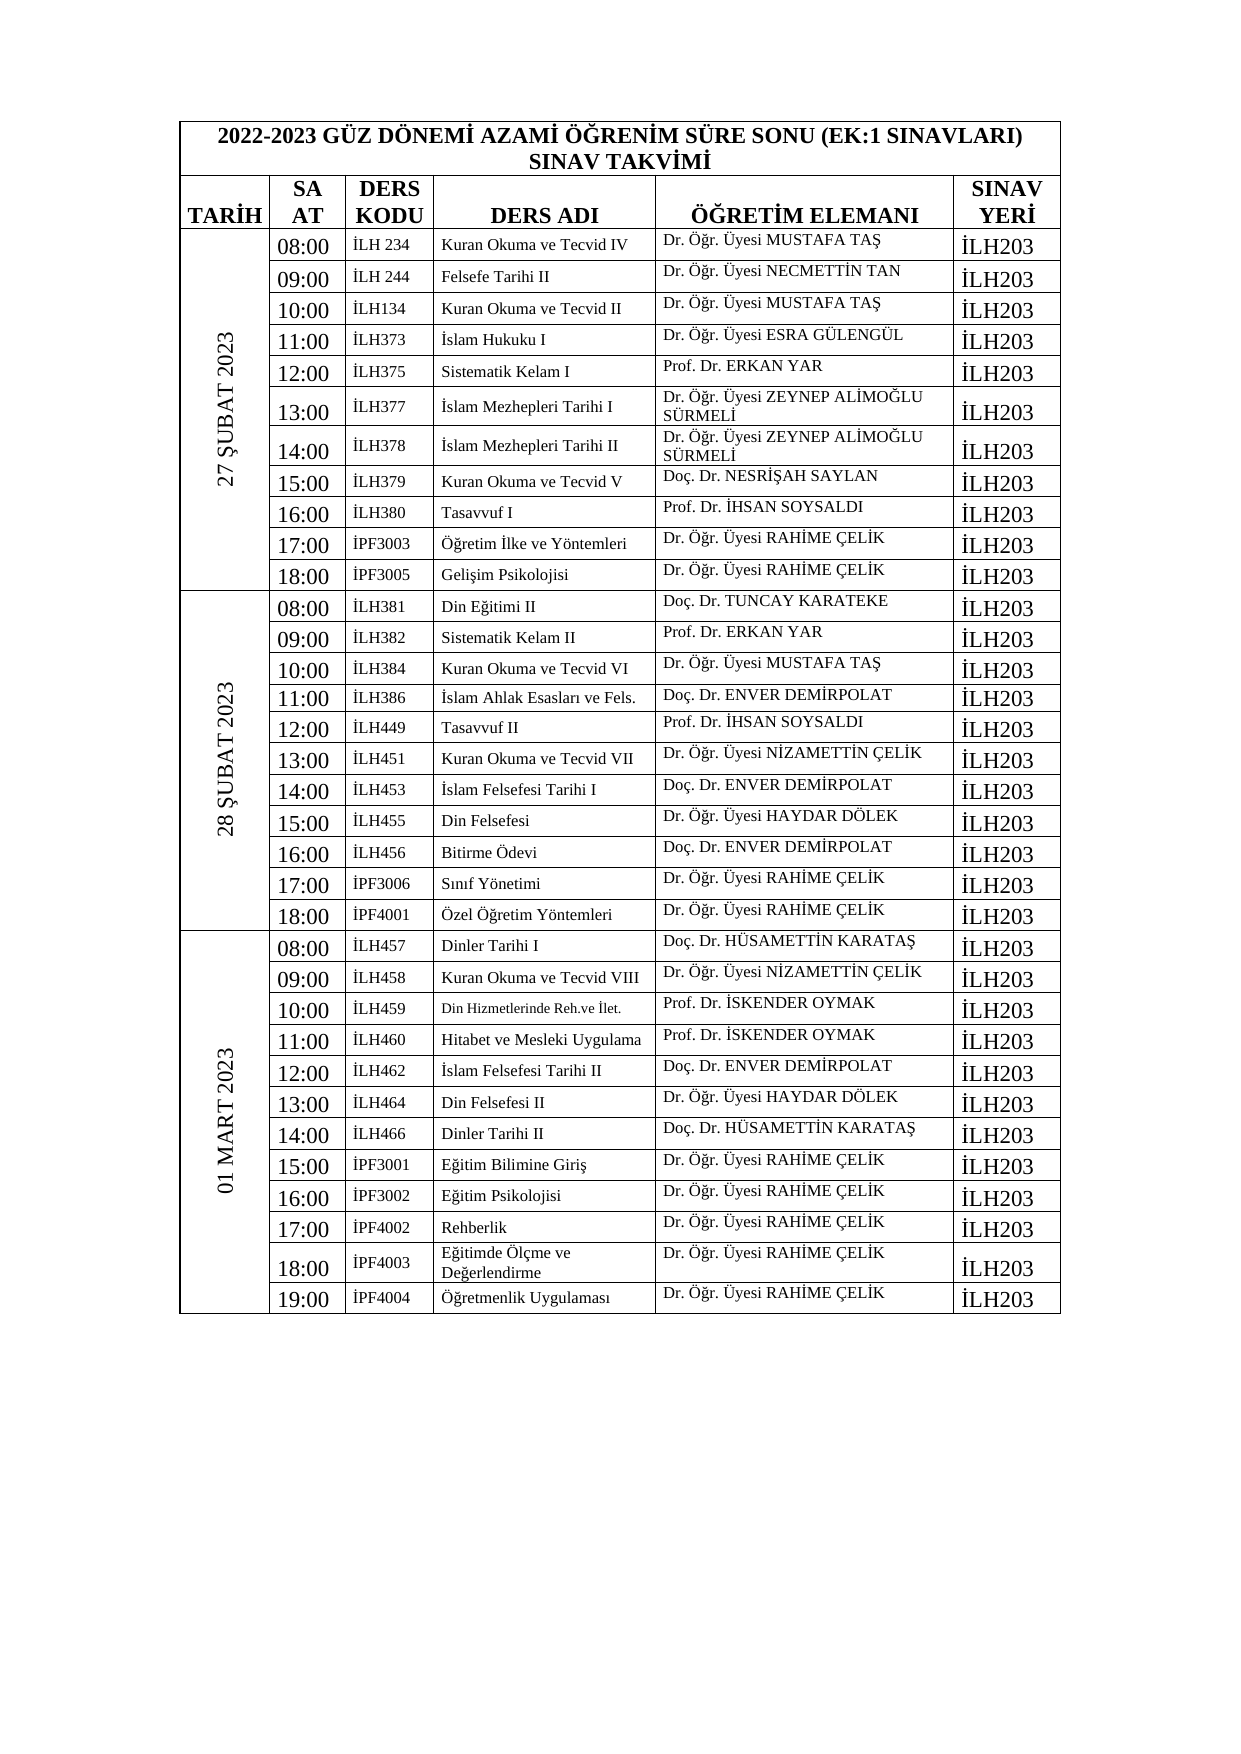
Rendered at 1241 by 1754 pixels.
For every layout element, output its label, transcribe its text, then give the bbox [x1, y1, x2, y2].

table_cell 28 ŞUBAT 2023 [181, 591, 269, 930]
table_cell İLH203 [954, 1118, 1060, 1148]
table_cell 09:00 [270, 962, 345, 992]
table_cell İLH203 [954, 962, 1060, 992]
table_cell İLH203 [954, 743, 1060, 773]
table_cell 15:00 [270, 466, 345, 496]
table_cell İLH203 [954, 1243, 1060, 1282]
table_cell İPF4001 [346, 900, 433, 930]
table_cell 09:00 [270, 622, 345, 652]
table_cell Dr. Öğr. Üyesi ZEYNEP ALİMOĞLU SÜRMELİ [656, 426, 953, 465]
table_cell İPF3002 [346, 1181, 433, 1211]
table_cell Dinler Tarihi II [434, 1118, 655, 1148]
table_cell 17:00 [270, 868, 345, 898]
table_cell İLH379 [346, 466, 433, 496]
table_cell İLH381 [346, 591, 433, 621]
table_cell Doç. Dr. ENVER DEMİRPOLAT [656, 837, 953, 867]
table_cell Dr. Öğr. Üyesi NİZAMETTİN ÇELİK [656, 962, 953, 992]
table_cell Dinler Tarihi I [434, 931, 655, 961]
table_cell Doç. Dr. HÜSAMETTİN KARATAŞ [656, 931, 953, 961]
table_cell İLH386 [346, 685, 433, 711]
table_cell Doç. Dr. HÜSAMETTİN KARATAŞ [656, 1118, 953, 1148]
table_cell İLH203 [954, 1150, 1060, 1180]
table_cell İLH203 [954, 806, 1060, 836]
table_cell Dr. Öğr. Üyesi ZEYNEP ALİMOĞLU SÜRMELİ [656, 387, 953, 425]
table_cell İLH466 [346, 1118, 433, 1148]
table_cell İLH203 [954, 900, 1060, 930]
table_cell 14:00 [270, 426, 345, 465]
table_cell İLH382 [346, 622, 433, 652]
table_cell İLH457 [346, 931, 433, 961]
table_cell İLH203 [954, 868, 1060, 898]
table_cell Doç. Dr. NESRİŞAH SAYLAN [656, 466, 953, 496]
table_cell 01 MART 2023 [181, 931, 269, 1313]
table_cell Kuran Okuma ve Tecvid V [434, 466, 655, 496]
table_cell İPF3003 [346, 528, 433, 558]
table_cell Dr. Öğr. Üyesi HAYDAR DÖLEK [656, 1087, 953, 1117]
table_cell Bitirme Ödevi [434, 837, 655, 867]
table_cell 18:00 [270, 560, 345, 590]
table_cell 12:00 [270, 1056, 345, 1086]
table_cell 27 ŞUBAT 2023 [181, 229, 269, 590]
table_cell İLH203 [954, 685, 1060, 711]
table_cell İslam Mezhepleri Tarihi I [434, 387, 655, 425]
table_cell İslam Felsefesi Tarihi II [434, 1056, 655, 1086]
table_cell İLH134 [346, 293, 433, 323]
table_cell DERS ADI [434, 176, 655, 228]
table_cell Kuran Okuma ve Tecvid IV [434, 229, 655, 259]
table_cell 16:00 [270, 837, 345, 867]
table_cell Din Eğitimi II [434, 591, 655, 621]
table_cell İLH459 [346, 993, 433, 1023]
table_cell İLH203 [954, 497, 1060, 527]
table_cell Dr. Öğr. Üyesi NECMETTİN TAN [656, 261, 953, 292]
table_cell SINAV YERİ [954, 176, 1060, 228]
table_cell Dr. Öğr. Üyesi RAHİME ÇELİK [656, 560, 953, 590]
table_cell İLH 234 [346, 229, 433, 259]
table_cell 16:00 [270, 1181, 345, 1211]
table_cell İLH203 [954, 1212, 1060, 1242]
table_cell İLH203 [954, 261, 1060, 292]
table_cell 14:00 [270, 775, 345, 805]
table_cell Kuran Okuma ve Tecvid VI [434, 653, 655, 683]
table_cell İLH451 [346, 743, 433, 773]
table_cell İLH203 [954, 993, 1060, 1023]
table_cell Dr. Öğr. Üyesi MUSTAFA TAŞ [656, 229, 953, 259]
table_cell Dr. Öğr. Üyesi RAHİME ÇELİK [656, 1150, 953, 1180]
table_cell İLH203 [954, 426, 1060, 465]
table_cell İLH462 [346, 1056, 433, 1086]
table_cell 18:00 [270, 900, 345, 930]
table_cell 16:00 [270, 497, 345, 527]
table_cell İLH203 [954, 229, 1060, 259]
table_cell ÖĞRETİM ELEMANI [656, 176, 953, 228]
table_cell İLH456 [346, 837, 433, 867]
table_cell İLH203 [954, 775, 1060, 805]
table_cell Dr. Öğr. Üyesi RAHİME ÇELİK [656, 900, 953, 930]
table_cell İLH375 [346, 356, 433, 386]
table_cell 08:00 [270, 591, 345, 621]
table_cell İslam Mezhepleri Tarihi II [434, 426, 655, 465]
table_cell Eğitimde Ölçme ve Değerlendirme [434, 1243, 655, 1282]
table_cell İLH464 [346, 1087, 433, 1117]
table_cell 14:00 [270, 1118, 345, 1148]
table_cell Felsefe Tarihi II [434, 261, 655, 292]
table_cell TARİH [181, 176, 269, 228]
table_cell Öğretmenlik Uygulaması [434, 1283, 655, 1313]
table_cell Rehberlik [434, 1212, 655, 1242]
table_cell İLH203 [954, 837, 1060, 867]
table_cell İPF4002 [346, 1212, 433, 1242]
table_cell Dr. Öğr. Üyesi RAHİME ÇELİK [656, 868, 953, 898]
table_cell Prof. Dr. İSKENDER OYMAK [656, 993, 953, 1023]
table_cell İLH449 [346, 712, 433, 742]
table_cell 18:00 [270, 1243, 345, 1282]
table_cell İLH203 [954, 560, 1060, 590]
table_cell 17:00 [270, 528, 345, 558]
table_cell Kuran Okuma ve Tecvid VIII [434, 962, 655, 992]
table_cell İslam Felsefesi Tarihi I [434, 775, 655, 805]
table_cell İLH203 [954, 712, 1060, 742]
table_cell İLH203 [954, 528, 1060, 558]
table_cell İLH455 [346, 806, 433, 836]
table_cell 15:00 [270, 806, 345, 836]
table_cell İPF3005 [346, 560, 433, 590]
table_cell Din Felsefesi [434, 806, 655, 836]
table_cell İLH203 [954, 1056, 1060, 1086]
table_cell 11:00 [270, 325, 345, 355]
table_cell Dr. Öğr. Üyesi MUSTAFA TAŞ [656, 653, 953, 683]
table_cell İLH203 [954, 622, 1060, 652]
table_cell Dr. Öğr. Üyesi RAHİME ÇELİK [656, 1283, 953, 1313]
table_cell Prof. Dr. İSKENDER OYMAK [656, 1025, 953, 1055]
table_cell Sınıf Yönetimi [434, 868, 655, 898]
table_cell Dr. Öğr. Üyesi HAYDAR DÖLEK [656, 806, 953, 836]
table_cell 08:00 [270, 229, 345, 259]
table_cell Hitabet ve Mesleki Uygulama [434, 1025, 655, 1055]
table_cell Dr. Öğr. Üyesi MUSTAFA TAŞ [656, 293, 953, 323]
table_cell İLH 244 [346, 261, 433, 292]
table_cell Doç. Dr. TUNCAY KARATEKE [656, 591, 953, 621]
table_cell 12:00 [270, 356, 345, 386]
table_cell 13:00 [270, 1087, 345, 1117]
table_cell İLH203 [954, 1181, 1060, 1211]
table_cell İLH203 [954, 356, 1060, 386]
table_cell İLH460 [346, 1025, 433, 1055]
table_cell İPF4003 [346, 1243, 433, 1282]
table_cell Gelişim Psikolojisi [434, 560, 655, 590]
table_cell 10:00 [270, 293, 345, 323]
table_cell İLH203 [954, 293, 1060, 323]
table_cell Özel Öğretim Yöntemleri [434, 900, 655, 930]
table_cell İLH378 [346, 426, 433, 465]
table_cell İLH458 [346, 962, 433, 992]
table_cell 10:00 [270, 653, 345, 683]
table_cell İLH203 [954, 653, 1060, 683]
table_cell İPF3001 [346, 1150, 433, 1180]
table_cell İslam Hukuku I [434, 325, 655, 355]
table_cell Kuran Okuma ve Tecvid II [434, 293, 655, 323]
table_cell Doç. Dr. ENVER DEMİRPOLAT [656, 1056, 953, 1086]
table_cell Din Hizmetlerinde Reh.ve İlet. [434, 993, 655, 1023]
table_cell Dr. Öğr. Üyesi RAHİME ÇELİK [656, 1181, 953, 1211]
table_cell İPF4004 [346, 1283, 433, 1313]
table_cell 17:00 [270, 1212, 345, 1242]
table_header 2022-2023 GÜZ DÖNEMİ AZAMİ ÖĞRENİM SÜRE SONU (EK:1 SINAVLARI) SINAV TAKVİMİ [181, 122, 1060, 174]
table_cell Dr. Öğr. Üyesi NİZAMETTİN ÇELİK [656, 743, 953, 773]
table_cell Öğretim İlke ve Yöntemleri [434, 528, 655, 558]
table_cell Doç. Dr. ENVER DEMİRPOLAT [656, 775, 953, 805]
table_cell Prof. Dr. İHSAN SOYSALDI [656, 497, 953, 527]
table_cell Dr. Öğr. Üyesi ESRA GÜLENGÜL [656, 325, 953, 355]
table_cell Prof. Dr. İHSAN SOYSALDI [656, 712, 953, 742]
table_cell Dr. Öğr. Üyesi RAHİME ÇELİK [656, 1212, 953, 1242]
table_cell Sistematik Kelam I [434, 356, 655, 386]
table_cell 13:00 [270, 743, 345, 773]
table_cell Eğitim Bilimine Giriş [434, 1150, 655, 1180]
table_cell İLH203 [954, 466, 1060, 496]
table_cell Tasavvuf II [434, 712, 655, 742]
table_cell İLH377 [346, 387, 433, 425]
table_cell SAAT [270, 176, 345, 228]
table_cell Tasavvuf I [434, 497, 655, 527]
table_cell 15:00 [270, 1150, 345, 1180]
table_cell İLH203 [954, 325, 1060, 355]
table_cell İLH203 [954, 1025, 1060, 1055]
table_cell İLH203 [954, 591, 1060, 621]
table_cell 19:00 [270, 1283, 345, 1313]
table_cell 11:00 [270, 685, 345, 711]
table_cell Prof. Dr. ERKAN YAR [656, 356, 953, 386]
table_cell Eğitim Psikolojisi [434, 1181, 655, 1211]
table_cell 10:00 [270, 993, 345, 1023]
table_cell Din Felsefesi II [434, 1087, 655, 1117]
table_cell İLH203 [954, 931, 1060, 961]
table_cell 09:00 [270, 261, 345, 292]
table_cell İslam Ahlak Esasları ve Fels. [434, 685, 655, 711]
table_cell İLH373 [346, 325, 433, 355]
table_cell İLH380 [346, 497, 433, 527]
table_cell İLH384 [346, 653, 433, 683]
table_cell Sistematik Kelam II [434, 622, 655, 652]
table_cell 13:00 [270, 387, 345, 425]
table_cell Kuran Okuma ve Tecvid VII [434, 743, 655, 773]
table_cell Doç. Dr. ENVER DEMİRPOLAT [656, 685, 953, 711]
table_cell DERS KODU [346, 176, 433, 228]
table_cell İLH203 [954, 1283, 1060, 1313]
table_cell 11:00 [270, 1025, 345, 1055]
table_cell İLH203 [954, 1087, 1060, 1117]
table_cell İLH453 [346, 775, 433, 805]
table_cell İPF3006 [346, 868, 433, 898]
table_cell 12:00 [270, 712, 345, 742]
table_cell Prof. Dr. ERKAN YAR [656, 622, 953, 652]
table_cell İLH203 [954, 387, 1060, 425]
table_cell Dr. Öğr. Üyesi RAHİME ÇELİK [656, 1243, 953, 1282]
table_cell Dr. Öğr. Üyesi RAHİME ÇELİK [656, 528, 953, 558]
table_cell 08:00 [270, 931, 345, 961]
